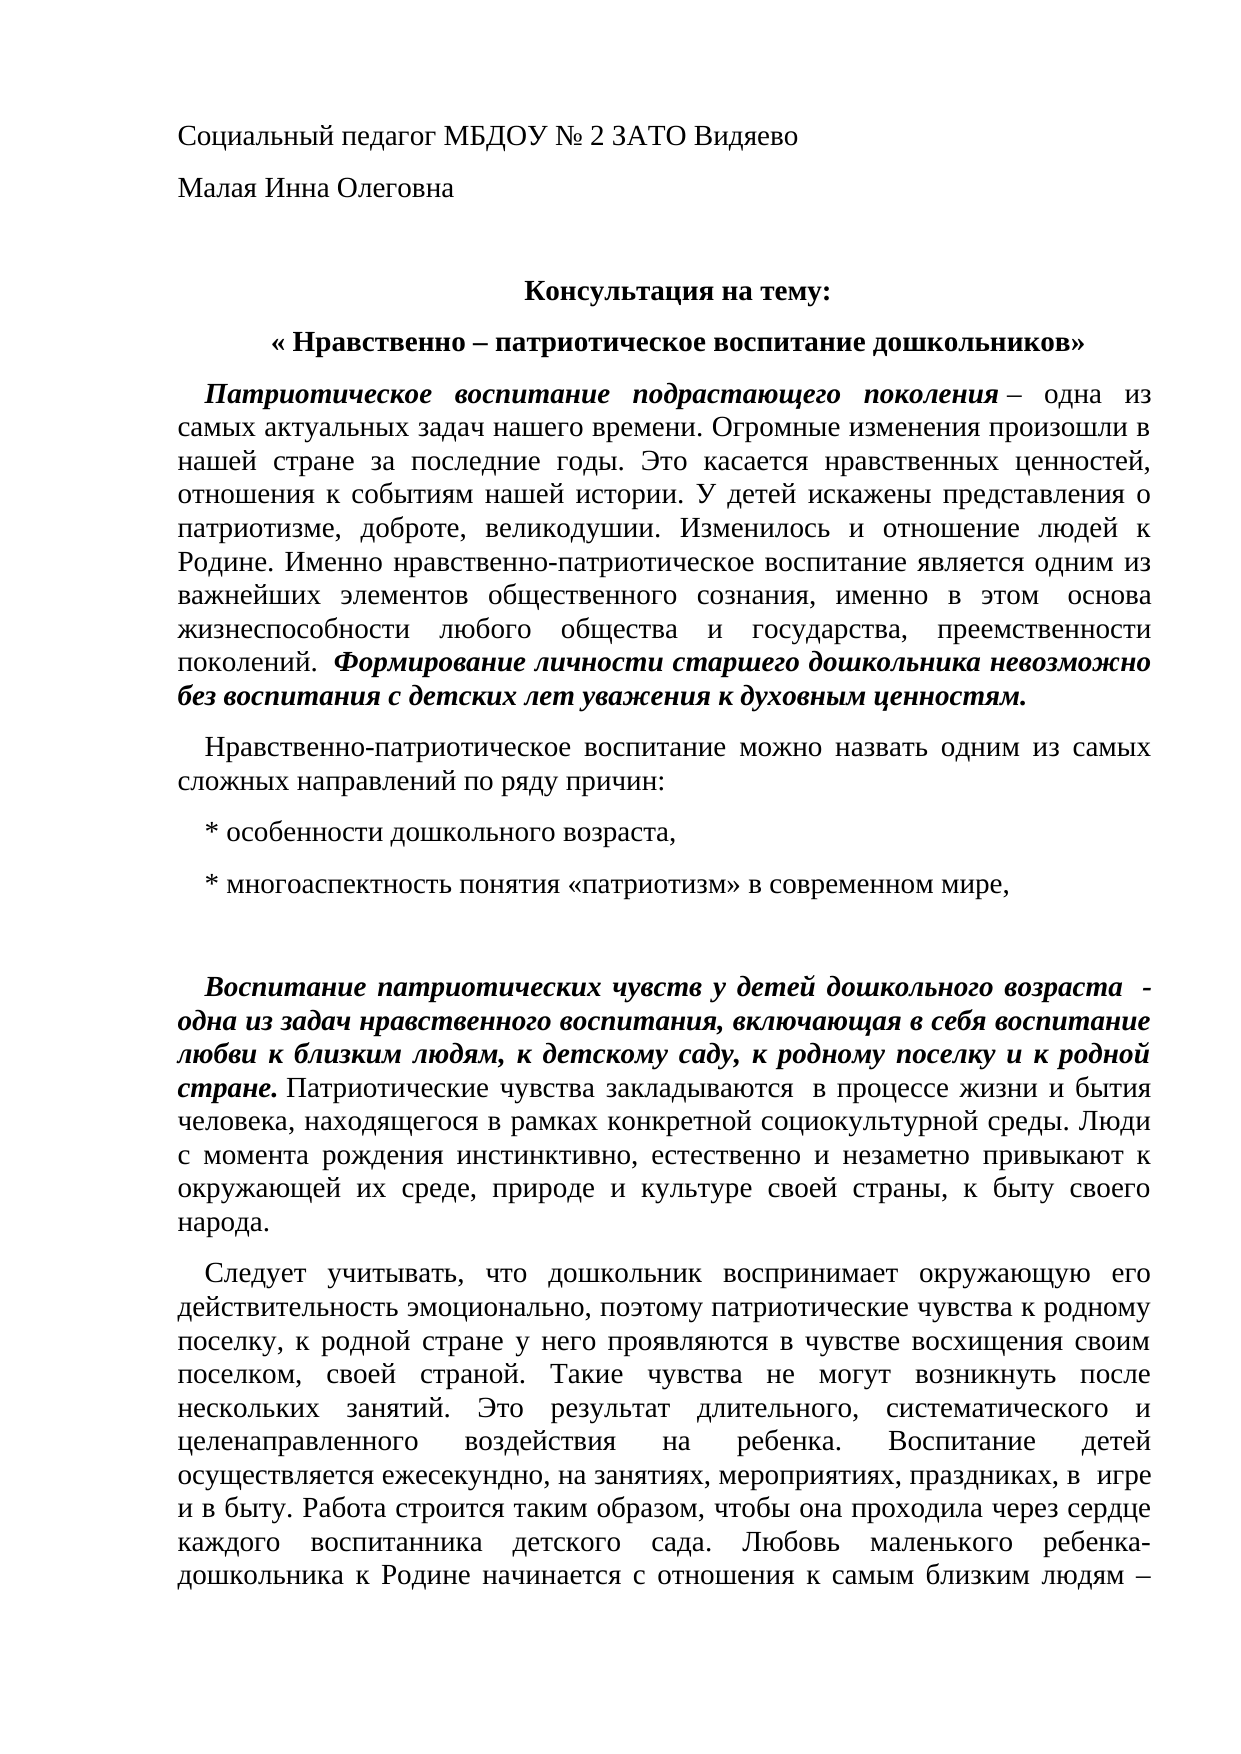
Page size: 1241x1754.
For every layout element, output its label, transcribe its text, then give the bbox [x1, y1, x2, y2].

text Нравственно-патриотическое воспитание можно назвать одним из самых сложных направлений по ряду причин: [177, 729, 1152, 796]
text * особенности дошкольного возраста, [177, 814, 1152, 848]
text Консультация на тему: [177, 273, 1152, 306]
text Малая Инна Олеговна [177, 170, 1152, 203]
text Патриотическое воспитание подрастающего поколения – одна из самых актуальных задач нашего времени. Огромные изменения произошли в нашей стране за последние годы. Это касается нравственных ценностей, отношения к событиям нашей истории. У детей искажены представления о патриотизме, доброте, великодушии. Изменилось и отношение людей к Родине. Именно нравственно-патриотическое воспитание является одним из важнейших элементов общественного сознания, именно в этом основа жизнеспособности любого общества и государства, преемственности поколений. Формирование личности старшего дошкольника невозможно без воспитания с детских лет уважения к духовным ценностям. [177, 376, 1152, 711]
text Воспитание патриотических чувств у детей дошкольного возраста - одна из задач нравственного воспитания, включающая в себя воспитание любви к близким людям, к детскому саду, к родному поселку и к родной стране. Патриотические чувства закладываются в процессе жизни и бытия человека, находящегося в рамках конкретной социокультурной среды. Люди с момента рождения инстинктивно, естественно и незаметно привыкают к окружающей их среде, природе и культуре своей страны, к быту своего народа. [177, 969, 1152, 1237]
text * многоаспектность понятия «патриотизм» в современном мире, [177, 866, 1152, 899]
text Социальный педагог МБДОУ № 2 ЗАТО Видяево [177, 118, 1152, 152]
text « Нравственно – патриотическое воспитание дошкольников» [177, 324, 1152, 358]
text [177, 1256, 1152, 1591]
